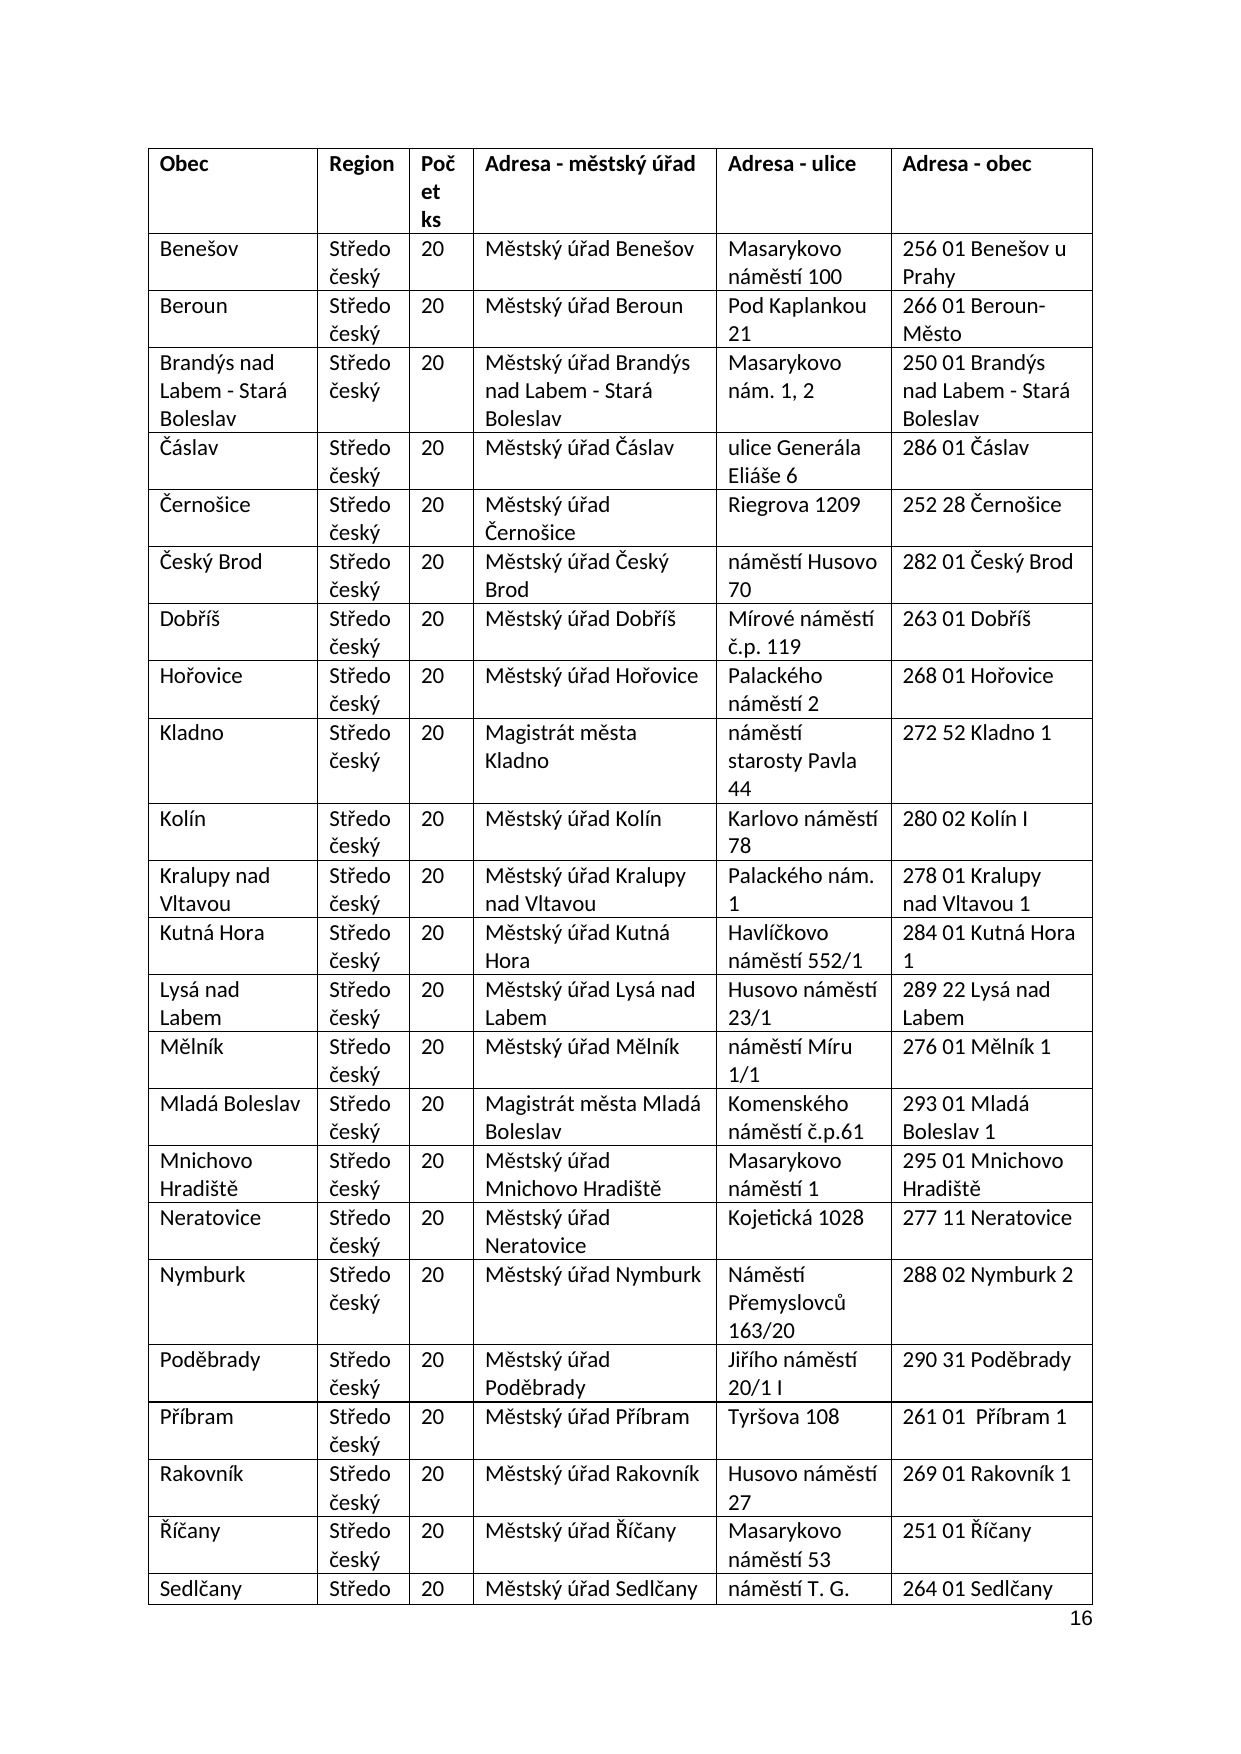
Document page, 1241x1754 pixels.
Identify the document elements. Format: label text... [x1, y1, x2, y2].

table_cell Příbram [149, 1403, 317, 1458]
table_cell 20 [410, 719, 473, 803]
table_cell Městský úřad Benešov [474, 234, 716, 290]
table_cell Středočeský [318, 1345, 409, 1401]
table_cell Mírové náměstí č.p. 119 [717, 604, 891, 660]
table_cell 277 11 Neratovice [892, 1203, 1092, 1259]
table_cell 20 [410, 1146, 473, 1202]
table_cell Magistrát města Kladno [474, 719, 716, 803]
table_cell 20 [410, 918, 473, 974]
table_header Region [318, 149, 409, 233]
table_cell Kladno [149, 719, 317, 803]
table_cell 20 [410, 433, 473, 489]
table_cell Středočeský [318, 918, 409, 974]
table_cell Masarykovo náměstí 100 [717, 234, 891, 290]
table_cell Černošice [149, 490, 317, 546]
table_cell Středočeský [318, 291, 409, 347]
table_cell Městský úřad Hořovice [474, 661, 716, 717]
table_cell 286 01 Čáslav [892, 433, 1092, 489]
table_cell 20 [410, 975, 473, 1031]
table_cell Masarykovo nám. 1, 2 [717, 348, 891, 432]
table_cell 20 [410, 234, 473, 290]
table_cell Beroun [149, 291, 317, 347]
table_cell 290 31 Poděbrady [892, 1345, 1092, 1401]
table_cell 20 [410, 1032, 473, 1088]
table_cell 20 [410, 291, 473, 347]
table_cell Městský úřad Mnichovo Hradiště [474, 1146, 716, 1202]
table_cell Středočeský [318, 1203, 409, 1259]
table_cell Městský úřad Neratovice [474, 1203, 716, 1259]
table_cell Husovo náměstí 27 [717, 1460, 891, 1516]
table_header Adresa - obec [892, 149, 1092, 233]
table_cell Středočeský [318, 234, 409, 290]
table_cell 276 01 Mělník 1 [892, 1032, 1092, 1088]
table_cell Středočeský [318, 1260, 409, 1344]
table_cell 20 [410, 1203, 473, 1259]
table_cell 284 01 Kutná Hora 1 [892, 918, 1092, 974]
table_cell Říčany [149, 1517, 317, 1573]
table_cell Hořovice [149, 661, 317, 717]
table_cell 20 [410, 348, 473, 432]
table_cell Husovo náměstí 23/1 [717, 975, 891, 1031]
table_cell Městský úřad Dobříš [474, 604, 716, 660]
table_header Adresa - ulice [717, 149, 891, 233]
table_cell 278 01 Kralupy nad Vltavou 1 [892, 861, 1092, 917]
table_cell Český Brod [149, 547, 317, 603]
table_cell Středočeský [318, 1089, 409, 1145]
table_cell 269 01 Rakovník 1 [892, 1460, 1092, 1516]
table_cell Nymburk [149, 1260, 317, 1344]
table_cell Středočeský [318, 547, 409, 603]
table_cell Středočeský [318, 1403, 409, 1458]
table_cell Městský úřad Český Brod [474, 547, 716, 603]
table_cell Havlíčkovo náměstí 552/1 [717, 918, 891, 974]
table_cell Středočeský [318, 975, 409, 1031]
table_cell Čáslav [149, 433, 317, 489]
table_cell Kralupy nad Vltavou [149, 861, 317, 917]
table_cell Masarykovo náměstí 1 [717, 1146, 891, 1202]
table_cell náměstí Husovo 70 [717, 547, 891, 603]
table_cell Mělník [149, 1032, 317, 1088]
table_cell 268 01 Hořovice [892, 661, 1092, 717]
table_cell 272 52 Kladno 1 [892, 719, 1092, 803]
table_cell 20 [410, 1089, 473, 1145]
table_cell Středočeský [318, 348, 409, 432]
table_cell Středočeský [318, 1032, 409, 1088]
table_cell Magistrát města Mladá Boleslav [474, 1089, 716, 1145]
table_cell Kutná Hora [149, 918, 317, 974]
table_cell Karlovo náměstí 78 [717, 804, 891, 860]
table_cell náměstí starosty Pavla 44 [717, 719, 891, 803]
table_cell Městský úřad Mělník [474, 1032, 716, 1088]
table_cell Lysá nad Labem [149, 975, 317, 1031]
table_cell Městský úřad Poděbrady [474, 1345, 716, 1401]
table_cell 20 [410, 1574, 473, 1604]
table_cell 264 01 Sedlčany [892, 1574, 1092, 1604]
table_cell 20 [410, 1260, 473, 1344]
table_cell Mnichovo Hradiště [149, 1146, 317, 1202]
table_cell Kolín [149, 804, 317, 860]
table_cell 256 01 Benešov u Prahy [892, 234, 1092, 290]
table_cell Rakovník [149, 1460, 317, 1516]
table_cell Středočeský [318, 719, 409, 803]
table_cell 20 [410, 490, 473, 546]
table_cell Městský úřad Kralupy nad Vltavou [474, 861, 716, 917]
table_cell Kojetická 1028 [717, 1203, 891, 1259]
table_cell Pod Kaplankou 21 [717, 291, 891, 347]
table_cell Středočeský [318, 1460, 409, 1516]
table_cell 263 01 Dobříš [892, 604, 1092, 660]
table_cell 20 [410, 1345, 473, 1401]
table_header Obec [149, 149, 317, 233]
table_cell Jiřího náměstí 20/1 I [717, 1345, 891, 1401]
table_cell Komenského náměstí č.p.61 [717, 1089, 891, 1145]
table_cell 261 01 Příbram 1 [892, 1403, 1092, 1458]
table_cell Středočeský [318, 490, 409, 546]
table_cell Brandýs nad Labem - Stará Boleslav [149, 348, 317, 432]
table_cell 20 [410, 804, 473, 860]
table_cell Palackého náměstí 2 [717, 661, 891, 717]
table_cell Středočeský [318, 604, 409, 660]
table_cell Městský úřad Nymburk [474, 1260, 716, 1344]
table_cell Městský úřad Černošice [474, 490, 716, 546]
table_cell 20 [410, 861, 473, 917]
table_cell Dobříš [149, 604, 317, 660]
table_cell Sedlčany [149, 1574, 317, 1604]
table_cell 20 [410, 1517, 473, 1573]
table_cell 250 01 Brandýs nad Labem - Stará Boleslav [892, 348, 1092, 432]
table_cell 289 22 Lysá nad Labem [892, 975, 1092, 1031]
table_cell Městský úřad Rakovník [474, 1460, 716, 1516]
table_cell Městský úřad Říčany [474, 1517, 716, 1573]
table_cell Neratovice [149, 1203, 317, 1259]
table_cell Městský úřad Kutná Hora [474, 918, 716, 974]
table_cell Riegrova 1209 [717, 490, 891, 546]
table_cell Mladá Boleslav [149, 1089, 317, 1145]
table_cell 20 [410, 1403, 473, 1458]
table_cell 282 01 Český Brod [892, 547, 1092, 603]
table_cell 251 01 Říčany [892, 1517, 1092, 1573]
table_cell 20 [410, 547, 473, 603]
table_cell 20 [410, 661, 473, 717]
table_cell Středočeský [318, 1517, 409, 1573]
table_cell Tyršova 108 [717, 1403, 891, 1458]
table_cell Městský úřad Kolín [474, 804, 716, 860]
table_cell Městský úřad Čáslav [474, 433, 716, 489]
table_cell náměstí Míru 1/1 [717, 1032, 891, 1088]
table_cell Poděbrady [149, 1345, 317, 1401]
table_cell 20 [410, 604, 473, 660]
table_cell 288 02 Nymburk 2 [892, 1260, 1092, 1344]
table_cell Náměstí Přemyslovců 163/20 [717, 1260, 891, 1344]
table_cell Městský úřad Brandýs nad Labem - Stará Boleslav [474, 348, 716, 432]
table_header Adresa - městský úřad [474, 149, 716, 233]
table_cell Středočeský [318, 804, 409, 860]
table_cell 293 01 Mladá Boleslav 1 [892, 1089, 1092, 1145]
table_cell Středočeský [318, 661, 409, 717]
table_cell Benešov [149, 234, 317, 290]
table_cell 20 [410, 1460, 473, 1516]
table_cell 295 01 Mnichovo Hradiště [892, 1146, 1092, 1202]
table_cell ulice Generála Eliáše 6 [717, 433, 891, 489]
table_cell Městský úřad Lysá nad Labem [474, 975, 716, 1031]
table_cell Městský úřad Příbram [474, 1403, 716, 1458]
table_cell 280 02 Kolín I [892, 804, 1092, 860]
table_cell 252 28 Černošice [892, 490, 1092, 546]
table_cell Palackého nám. 1 [717, 861, 891, 917]
table_cell Středočeský [318, 1146, 409, 1202]
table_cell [717, 1574, 891, 1604]
table_cell Masarykovo náměstí 53 [717, 1517, 891, 1573]
table_cell Středočeský [318, 433, 409, 489]
table_cell Středočeský [318, 861, 409, 917]
table_cell Středočeský [318, 1574, 409, 1604]
table_cell Městský úřad Beroun [474, 291, 716, 347]
table_header Počet ks [410, 149, 473, 233]
table_cell 266 01 Beroun-Město [892, 291, 1092, 347]
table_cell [474, 1574, 716, 1604]
